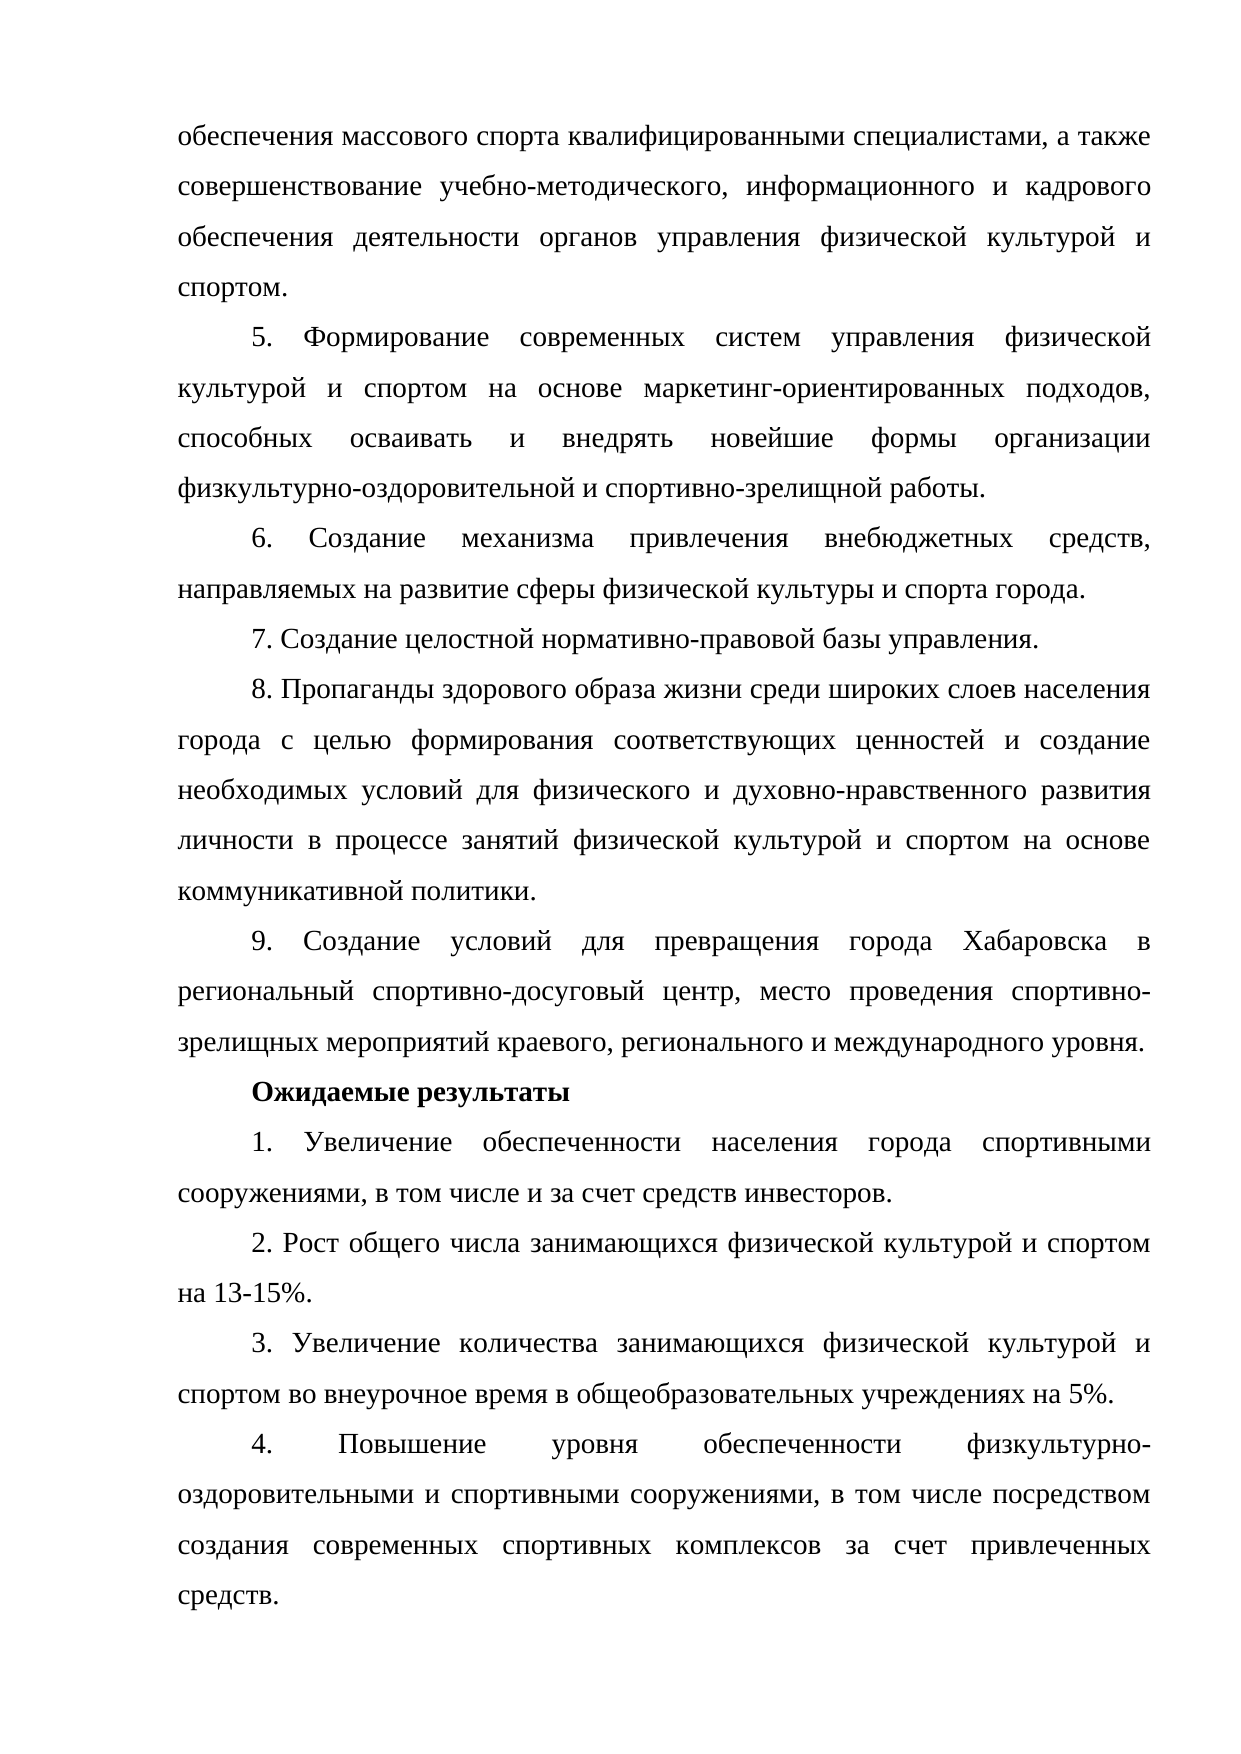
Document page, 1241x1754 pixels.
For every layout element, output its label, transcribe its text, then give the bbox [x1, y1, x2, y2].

text 4. Повышение уровня обеспеченности физкультурно-оздоровительными и спортивными сооружениями, в том числе посредством создания современных спортивных комплексов за счет привлеченных средств. [177, 1426, 1152, 1611]
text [177, 118, 1152, 303]
text 5. Формирование современных систем управления физической культурой и спортом на основе маркетинг-ориентированных подходов, способных осваивать и внедрять новейшие формы организации физкультурно-оздоровительной и спортивно-зрелищной работы. [177, 319, 1152, 504]
text Ожидаемые результаты [177, 1074, 1152, 1108]
text 7. Создание целостной нормативно-правовой базы управления. [177, 621, 1152, 655]
text 8. Пропаганды здорового образа жизни среди широких слоев населения города с целью формирования соответствующих ценностей и создание необходимых условий для физического и духовно-нравственного развития личности в процессе занятий физической культурой и спортом на основе коммуникативной политики. [177, 672, 1152, 906]
text 9. Создание условий для превращения города Хабаровска в региональный спортивно-досуговый центр, место проведения спортивно-зрелищных мероприятий краевого, регионального и международного уровня. [177, 923, 1152, 1057]
text 2. Рост общего числа занимающихся физической культурой и спортом на 13-15%. [177, 1225, 1152, 1309]
text 6. Создание механизма привлечения внебюджетных средств, направляемых на развитие сферы физической культуры и спорта города. [177, 521, 1152, 604]
text 1. Увеличение обеспеченности населения города спортивными сооружениями, в том числе и за счет средств инвесторов. [177, 1124, 1152, 1208]
text 3. Увеличение количества занимающихся физической культурой и спортом во внеурочное время в общеобразовательных учреждениях на 5%. [177, 1326, 1152, 1409]
